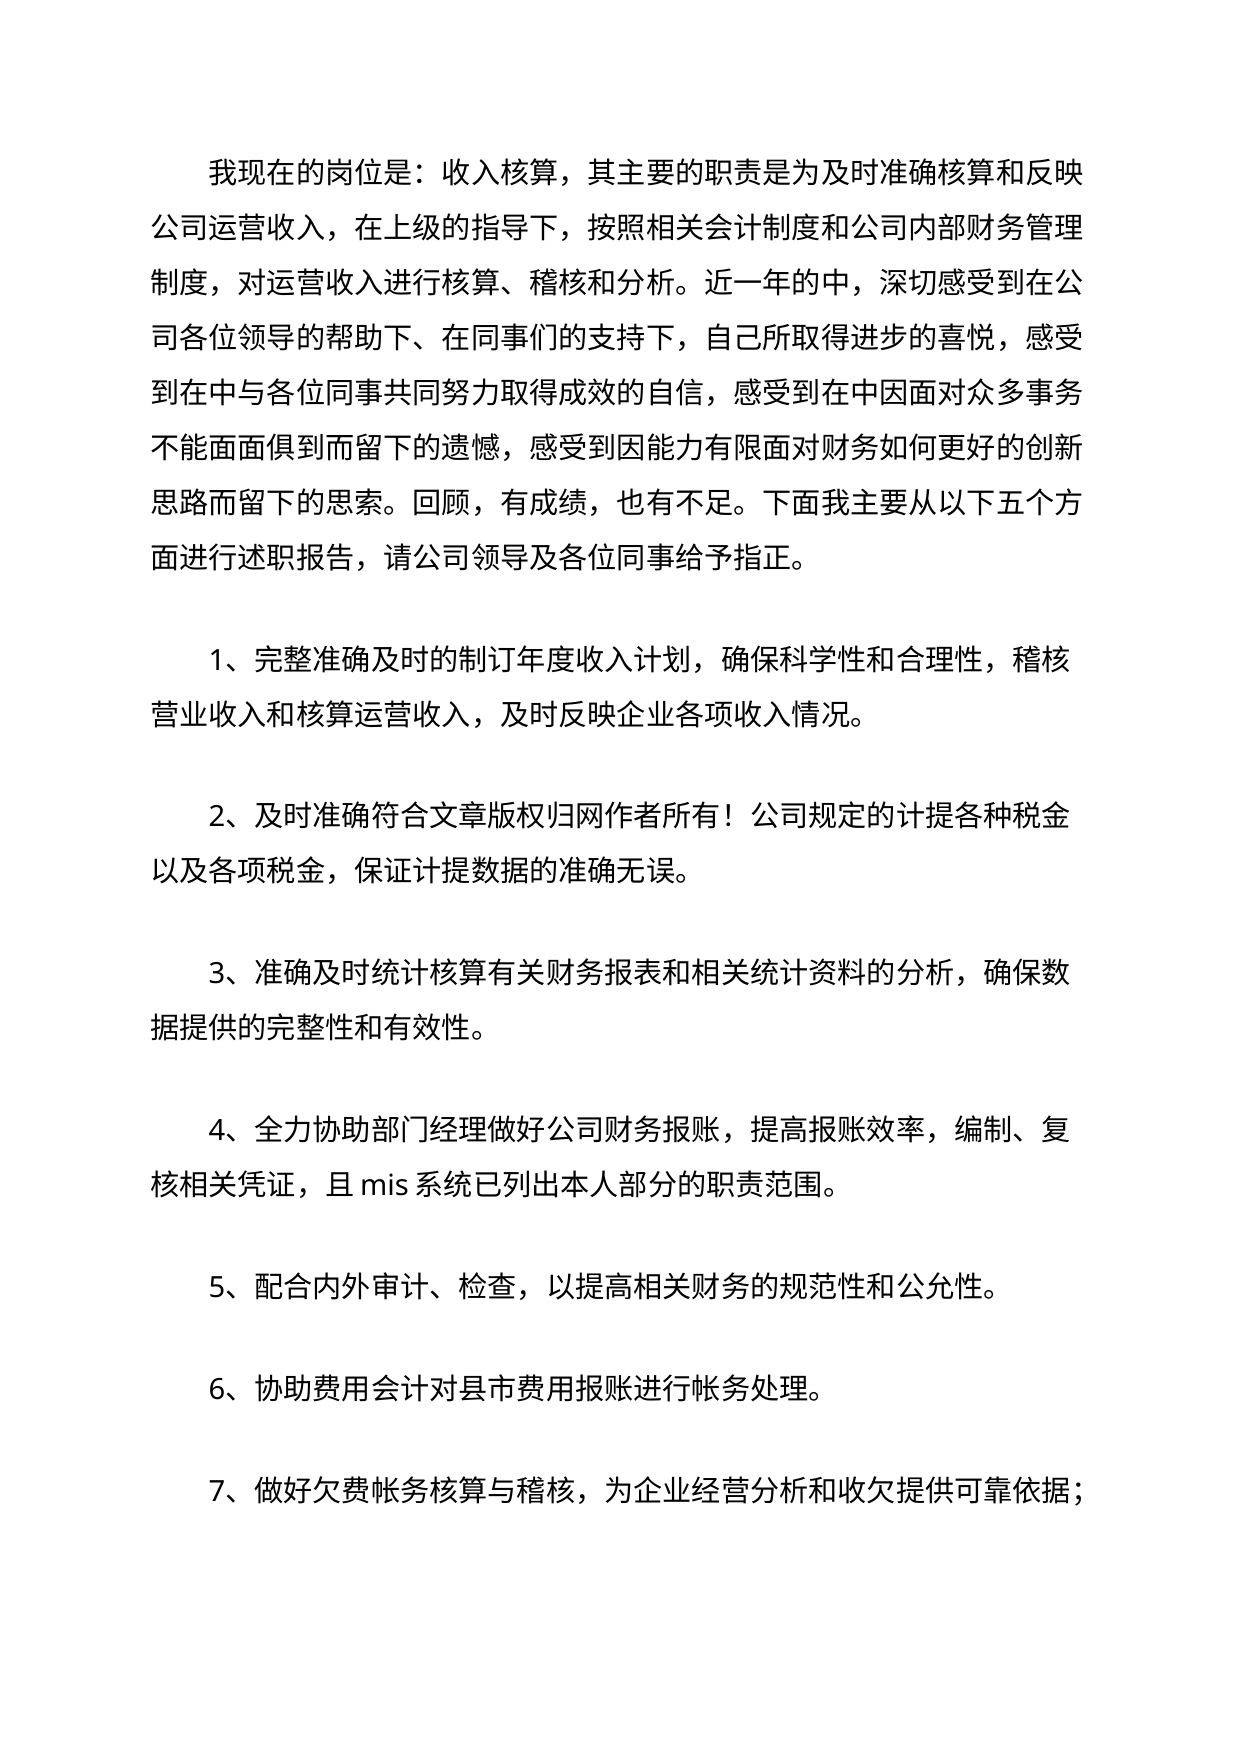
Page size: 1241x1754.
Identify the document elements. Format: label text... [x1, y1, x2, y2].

text 2、及时准确符合文章版权归网作者所有！公司规定的计提各种税金以及各项税金，保证计提数据的准确无误。 [150, 793, 1090, 890]
text 7、做好欠费帐务核算与稽核，为企业经营分析和收欠提供可靠依据； [150, 1467, 1090, 1510]
text 4、全力协助部门经理做好公司财务报账，提高报账效率，编制、复核相关凭证，且mis系统已列出本人部分的职责范围。 [150, 1106, 1090, 1204]
text 5、配合内外审计、检查，以提高相关财务的规范性和公允性。 [150, 1263, 1090, 1306]
text 3、准确及时统计核算有关财务报表和相关统计资料的分析，确保数据提供的完整性和有效性。 [150, 949, 1090, 1047]
text 我现在的岗位是：收入核算，其主要的职责是为及时准确核算和反映公司运营收入，在上级的指导下，按照相关会计制度和公司内部财务管理制度，对运营收入进行核算、稽核和分析。近一年的中，深切感受到在公司各位领导的帮助下、在同事们的支持下，自己所取得进步的喜悦，感受到在中与各位同事共同努力取得成效的自信，感受到在中因面对众多事务不能面面俱到而留下的遗憾，感受到因能力有限面对财务如何更好的创新思路而留下的思索。回顾，有成绩，也有不足。下面我主要从以下五个方面进行述职报告，请公司领导及各位同事给予指正。 [150, 150, 1090, 577]
text 1、完整准确及时的制订年度收入计划，确保科学性和合理性，稽核营业收入和核算运营收入，及时反映企业各项收入情况。 [150, 636, 1090, 733]
text 6、协助费用会计对县市费用报账进行帐务处理。 [150, 1365, 1090, 1408]
